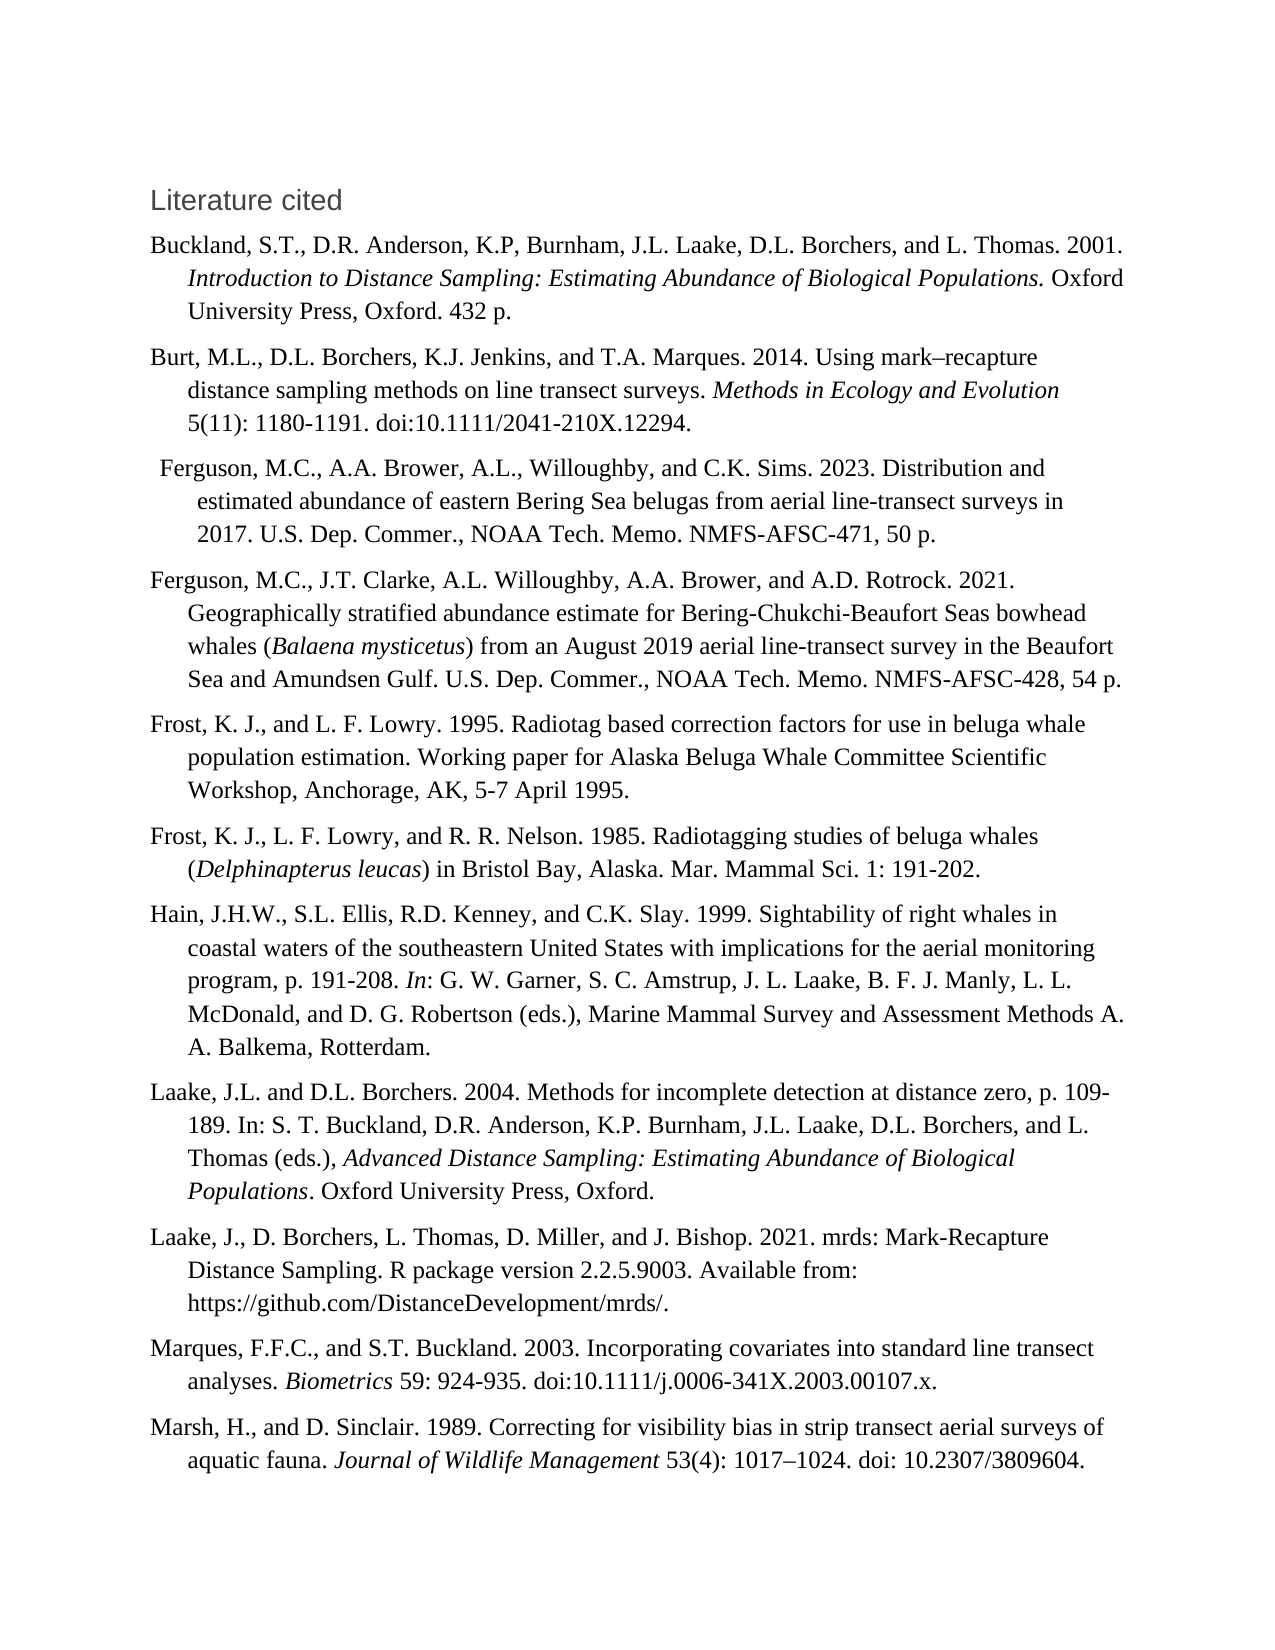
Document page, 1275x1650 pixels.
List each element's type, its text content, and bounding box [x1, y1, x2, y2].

text Laake, J., D. Borchers, L. Thomas, D. Miller, and J. Bishop. 2021. mrds: Mark-Recapture Distance Sampling. R package version 2.2.5.9003. Available from: https://github.com/DistanceDevelopment/mrds/. [150, 1222, 1125, 1317]
text Ferguson, M.C., A.A. Brower, A.L., Willoughby, and C.K. Sims. 2023. Distribution and estimated abundance of eastern Bering Sea belugas from aerial line-transect surveys in 2017. U.S. Dep. Commer., NOAA Tech. Memo. NMFS-AFSC-471, 50 p. [159, 453, 1125, 548]
list Buckland, S.T., D.R. Anderson, K.P, Burnham, J.L. Laake, D.L. Borchers, and L. Thomas. 2001. Introduction to Distance Sampling: Estimating Abundance of Biological Populations. Oxford University Press, Oxford. 432 p. [150, 230, 1125, 325]
text Marsh, H., and D. Sinclair. 1989. Correcting for visibility bias in strip transect aerial surveys of aquatic fauna. Journal of Wildlife Management 53(4): 1017–1024. doi: 10.2307/3809604. [150, 1412, 1125, 1474]
list Ferguson, M.C., J.T. Clarke, A.L. Willoughby, A.A. Brower, and A.D. Rotrock. 2021. Geographically stratified abundance estimate for Bering-Chukchi-Beaufort Seas bowhead whales (Balaena mysticetus) from an August 2019 aerial line-transect survey in the Beaufort Sea and Amundsen Gulf. U.S. Dep. Commer., NOAA Tech. Memo. NMFS-AFSC-428, 54 p. [150, 565, 1125, 693]
text Frost, K. J., and L. F. Lowry. 1995. Radiotag based correction factors for use in beluga whale population estimation. Working paper for Alaska Beluga Whale Committee Scientific Workshop, Anchorage, AK, 5-7 April 1995. [150, 709, 1125, 804]
text Marques, F.F.C., and S.T. Buckland. 2003. Incorporating covariates into standard line transect analyses. Biometrics 59: 924-935. doi:10.1111/j.0006-341X.2003.00107.x. [150, 1333, 1125, 1395]
text Frost, K. J., L. F. Lowry, and R. R. Nelson. 1985. Radiotagging studies of beluga whales (Delphinapterus leucas) in Bristol Bay, Alaska. Mar. Mammal Sci. 1: 191-202. [150, 821, 1125, 883]
list Burt, M.L., D.L. Borchers, K.J. Jenkins, and T.A. Marques. 2014. Using mark–recapture distance sampling methods on line transect surveys. Methods in Ecology and Evolution 5(11): 1180-1191. doi:10.1111/2041-210X.12294. [150, 342, 1125, 437]
text Laake, J.L. and D.L. Borchers. 2004. Methods for incomplete detection at distance zero, p. 109-189. In: S. T. Buckland, D.R. Anderson, K.P. Burnham, J.L. Laake, D.L. Borchers, and L. Thomas (eds.), Advanced Distance Sampling: Estimating Abundance of Biological Populations. Oxford University Press, Oxford. [150, 1077, 1125, 1205]
subtitle Literature cited [150, 183, 1125, 217]
text Hain, J.H.W., S.L. Ellis, R.D. Kenney, and C.K. Slay. 1999. Sightability of right whales in coastal waters of the southeastern United States with implications for the aerial monitoring program, p. 191-208. In: G. W. Garner, S. C. Amstrup, J. L. Laake, B. F. J. Manly, L. L. McDonald, and D. G. Robertson (eds.), Marine Mammal Survey and Assessment Methods A. A. Balkema, Rotterdam. [150, 899, 1125, 1060]
